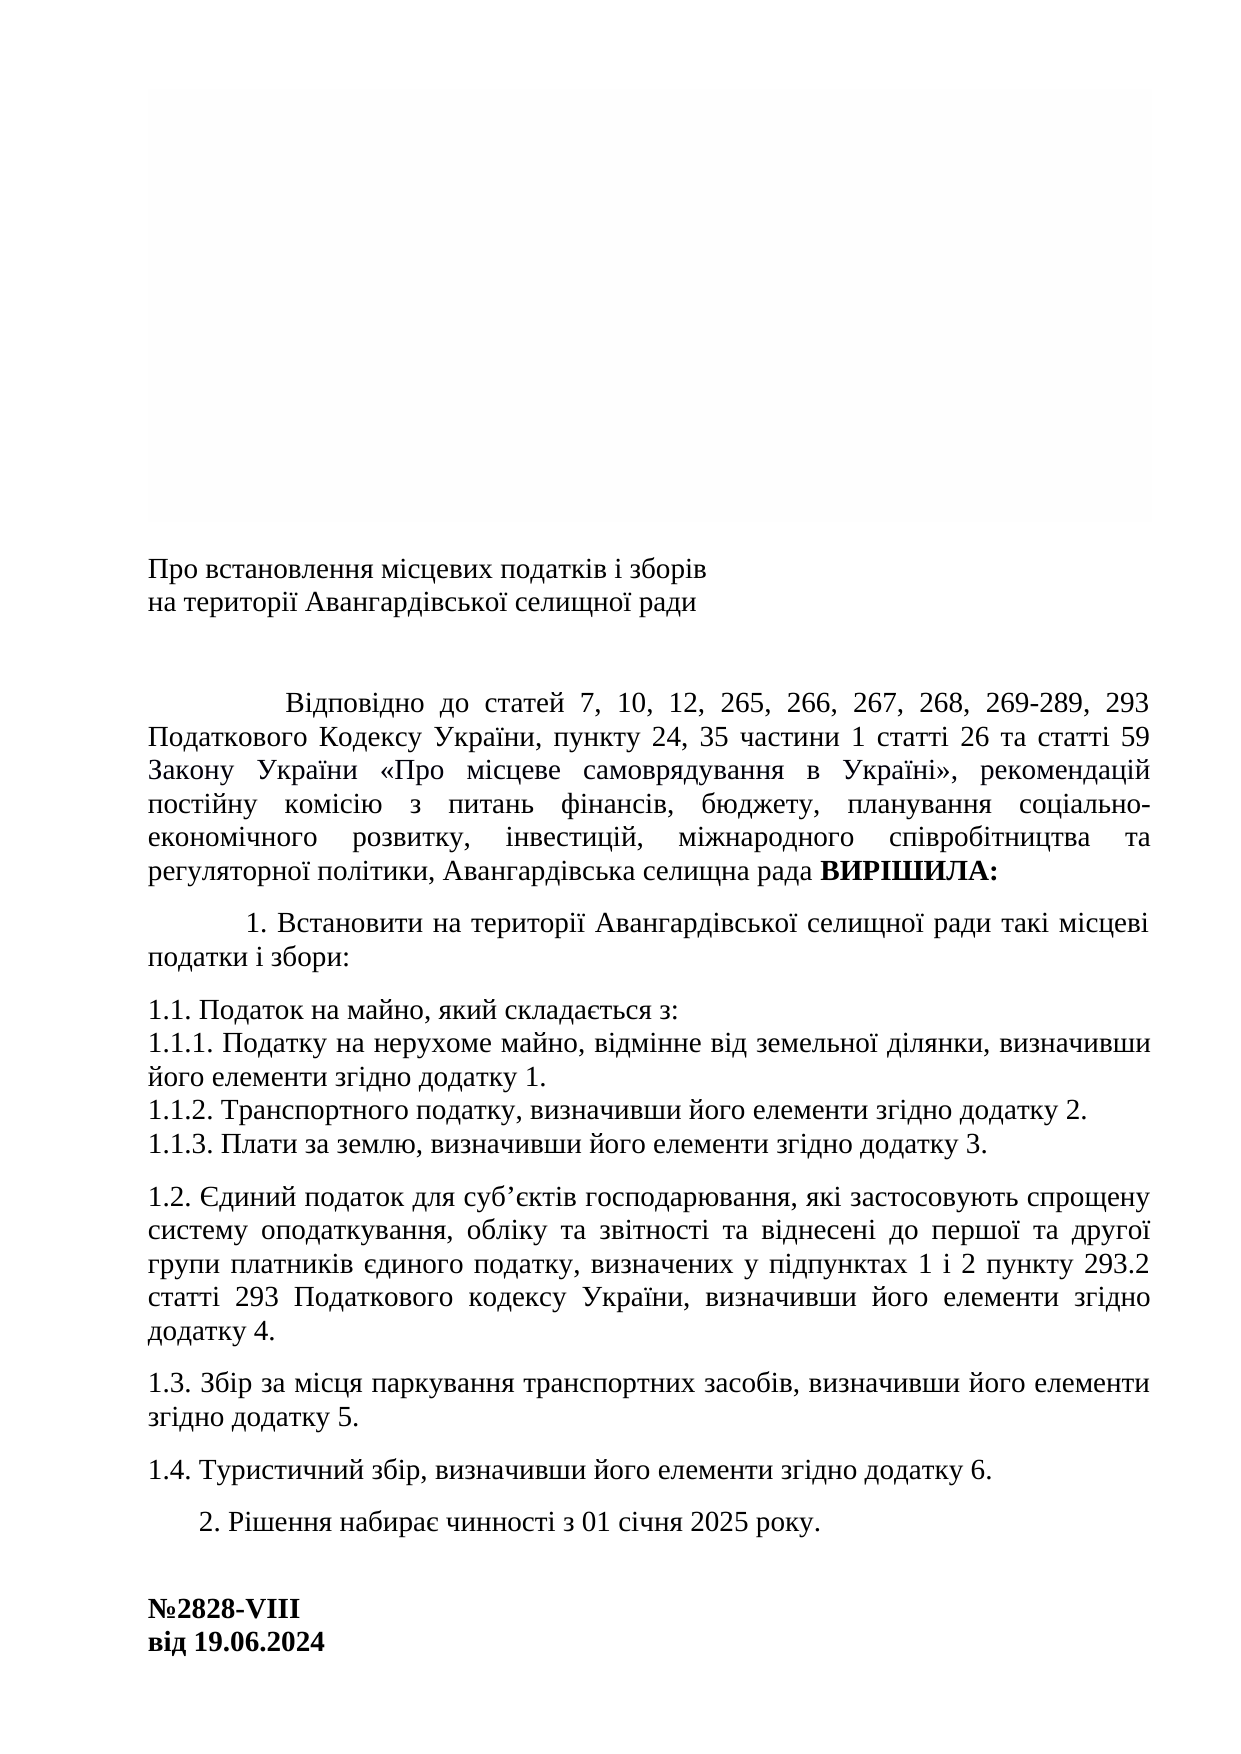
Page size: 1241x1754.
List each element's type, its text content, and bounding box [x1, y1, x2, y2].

text 1. Встановити на території Авангардівської селищної ради такі місцеві податки і збори: [148, 906, 1152, 973]
text №2828-VIII [148, 1591, 1152, 1624]
text 1.2. Єдиний податок для суб’єктів господарювання, які застосовують спрощену систему оподаткування, обліку та звітності та віднесені до першої та другої групи платників єдиного податку, визначених у підпунктах 1 і 2 пункту 293.2 статті 293 Податкового кодексу України, визначивши його елементи згідно додатку 4. [148, 1179, 1152, 1346]
text Про встановлення місцевих податків і зборів [148, 551, 1152, 584]
text від 19.06.2024 [148, 1624, 1152, 1658]
text 1.4. Туристичний збір, визначивши його елементи згідно додатку 6. [148, 1452, 1152, 1485]
text Відповідно до статей 7, 10, 12, 265, 266, 267, 268, 269-289, 293 Податкового Кодексу України, пункту 24, 35 частини 1 статті 26 та статті 59 Закону України «Про місцеве самоврядування в Україні», рекомендацій постійну комісію з питань фінансів, бюджету, планування соціально-економічного розвитку, інвестицій, міжнародного співробітництва та регуляторної політики, Авангардівська селищна рада ВИРІШИЛА: [148, 685, 1152, 886]
text 1.1. Податок на майно, який складається з: [148, 992, 1152, 1025]
text 1.1.1. Податку на нерухоме майно, відмінне від земельної ділянки, визначивши його елементи згідно додатку 1. [148, 1025, 1152, 1092]
text 1.1.2. Транспортного податку, визначивши його елементи згідно додатку 2. [148, 1092, 1152, 1126]
text 2. Рішення набирає чинності з 01 січня 2025 року. [148, 1504, 1152, 1538]
text 1.3. Збір за місця паркування транспортних засобів, визначивши його елементи згідно додатку 5. [148, 1366, 1152, 1433]
text на території Авангардівської селищної ради [148, 584, 1152, 618]
text 1.1.3. Плати за землю, визначивши його елементи згідно додатку 3. [148, 1126, 1152, 1159]
